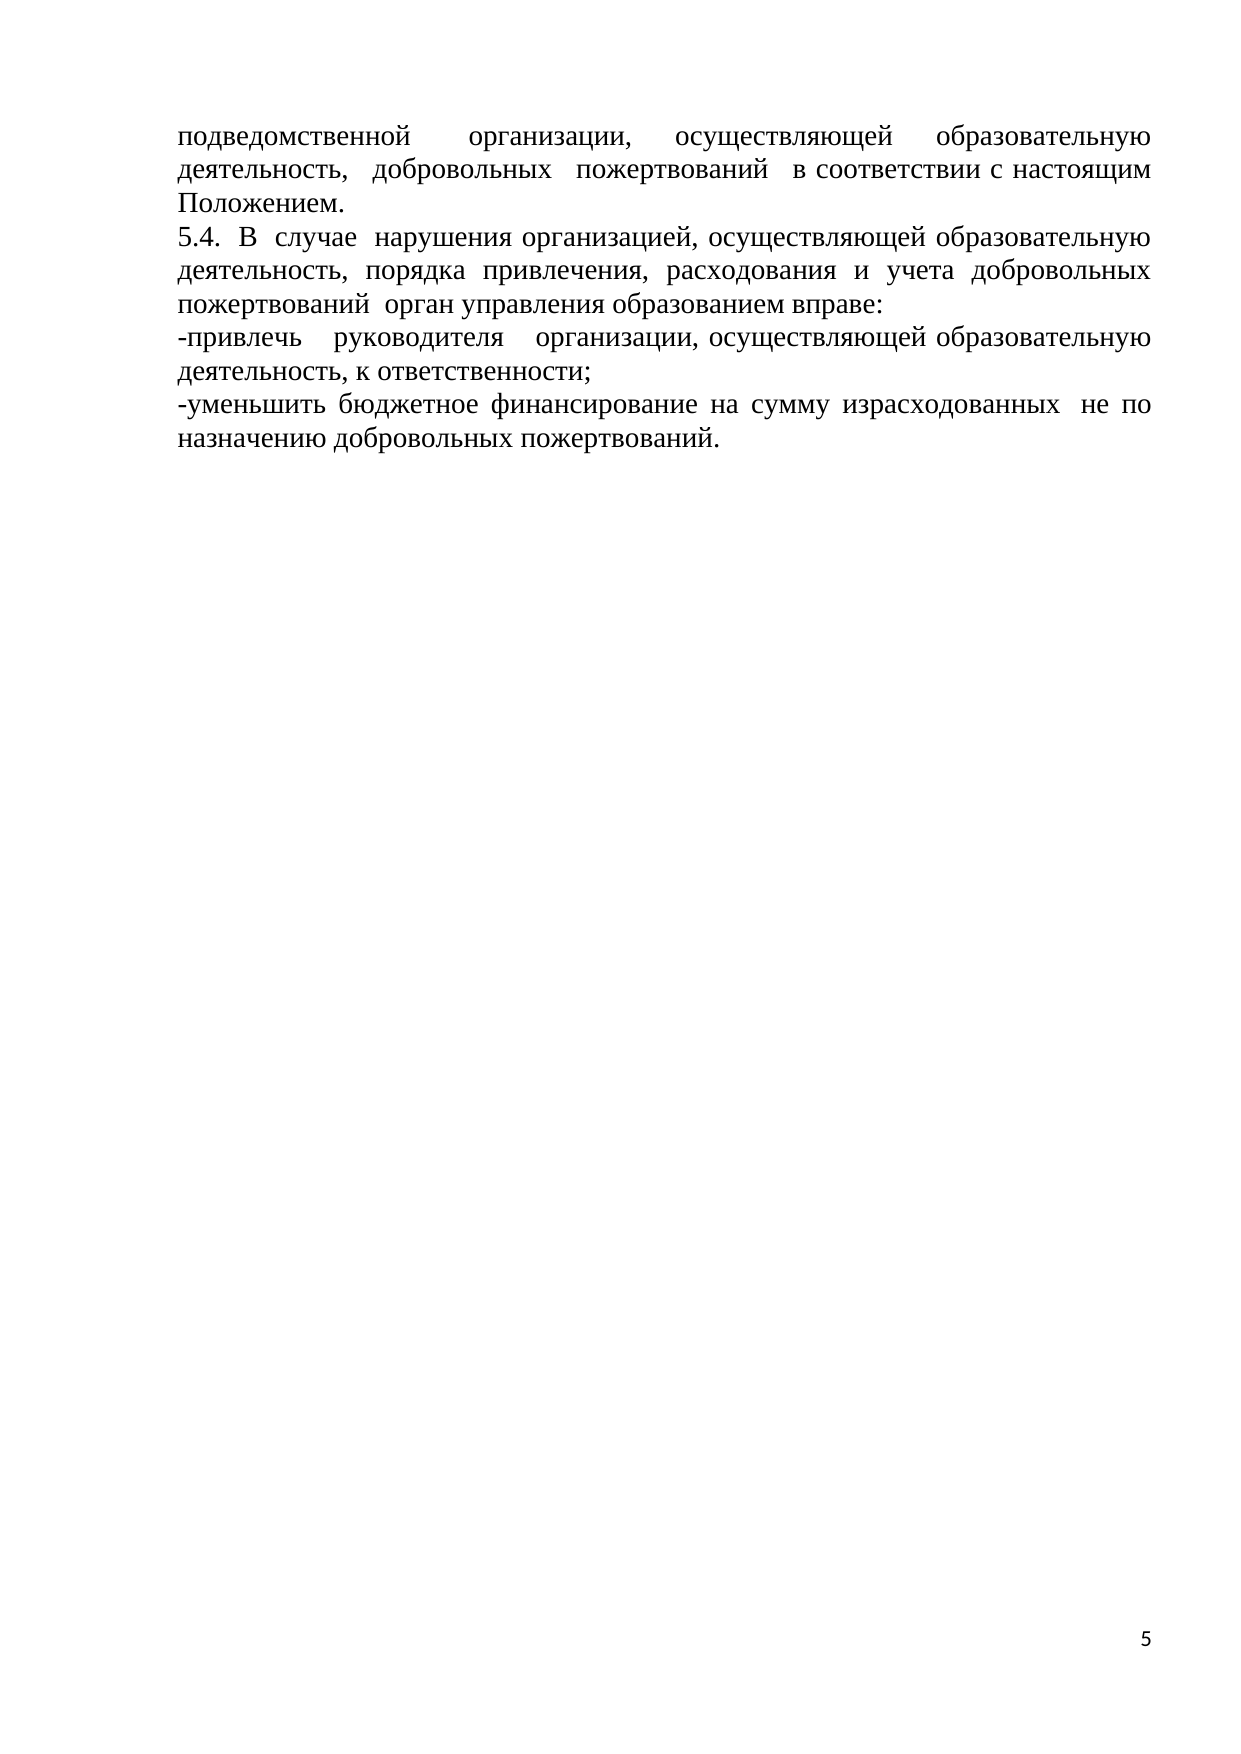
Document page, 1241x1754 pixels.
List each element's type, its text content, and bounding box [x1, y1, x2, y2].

text -уменьшить бюджетное финансирование на сумму израсходованных не по назначению добровольных пожертвований. [177, 386, 1152, 453]
text 5.4. В случае нарушения организацией, осуществляющей образовательную деятельность, порядка привлечения, расходования и учета добровольных пожертвований орган управления образованием вправе: [177, 219, 1152, 319]
text -привлечь руководителя организации, осуществляющей образовательную деятельность, к ответственности; [177, 319, 1152, 386]
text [177, 118, 1152, 219]
